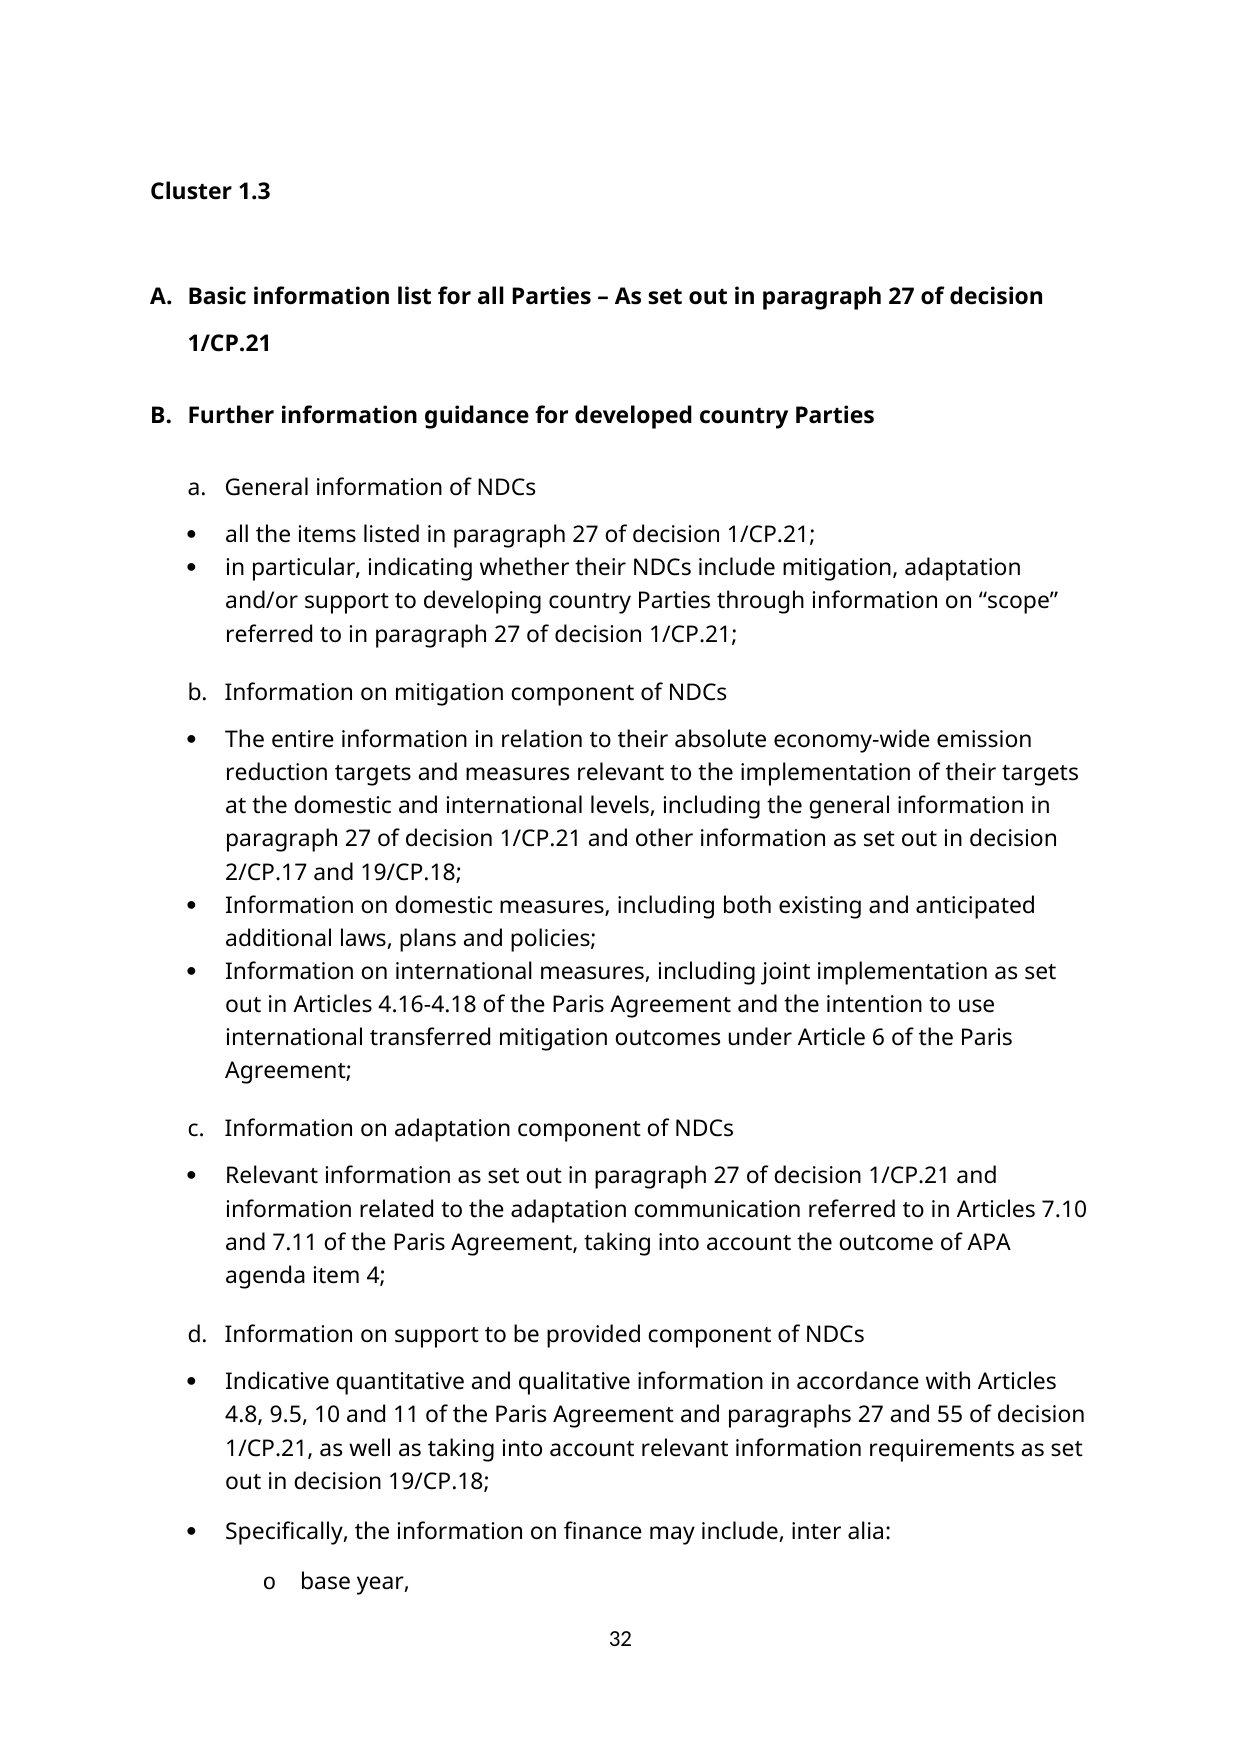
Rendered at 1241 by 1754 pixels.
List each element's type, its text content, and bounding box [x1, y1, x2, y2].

list base year, [262, 1565, 1090, 1597]
list Specifically, the information on finance may include, inter alia: [187, 1515, 1090, 1546]
list in particular, indicating whether their NDCs include mitigation, adaptation and/or support to developing country Parties through information on “scope” referred to in paragraph 27 of decision 1/CP.21; [187, 551, 1090, 649]
text Cluster 1.3 [150, 175, 1090, 206]
list Indicative quantitative and qualitative information in accordance with Articles 4.8, 9.5, 10 and 11 of the Paris Agreement and paragraphs 27 and 55 of decision 1/CP.21, as well as taking into account relevant information requirements as set out in decision 19/CP.18; [187, 1365, 1090, 1496]
list Further information guidance for developed country Parties [150, 399, 1090, 430]
list Basic information list for all Parties – As set out in paragraph 27 of decision 1/CP.21 [150, 280, 1090, 358]
list all the items listed in paragraph 27 of decision 1/CP.21; [187, 518, 1090, 549]
list Information on mitigation component of NDCs [187, 676, 1090, 707]
list Relevant information as set out in paragraph 27 of decision 1/CP.21 and information related to the adaptation communication referred to in Articles 7.10 and 7.11 of the Paris Agreement, taking into account the outcome of APA agenda item 4; [187, 1159, 1090, 1291]
list Information on domestic measures, including both existing and anticipated additional laws, plans and policies; [187, 888, 1090, 953]
list Information on support to be provided component of NDCs [187, 1318, 1090, 1349]
list Information on international measures, including joint implementation as set out in Articles 4.16-4.18 of the Paris Agreement and the intention to use international transferred mitigation outcomes under Article 6 of the Paris Agreement; [187, 955, 1090, 1085]
list Information on adaptation component of NDCs [187, 1112, 1090, 1143]
list General information of NDCs [187, 471, 1090, 502]
list The entire information in relation to their absolute economy-wide emission reduction targets and measures relevant to the implementation of their targets at the domestic and international levels, including the general information in paragraph 27 of decision 1/CP.21 and other information as set out in decision 2/CP.17 and 19/CP.18; [187, 723, 1090, 887]
